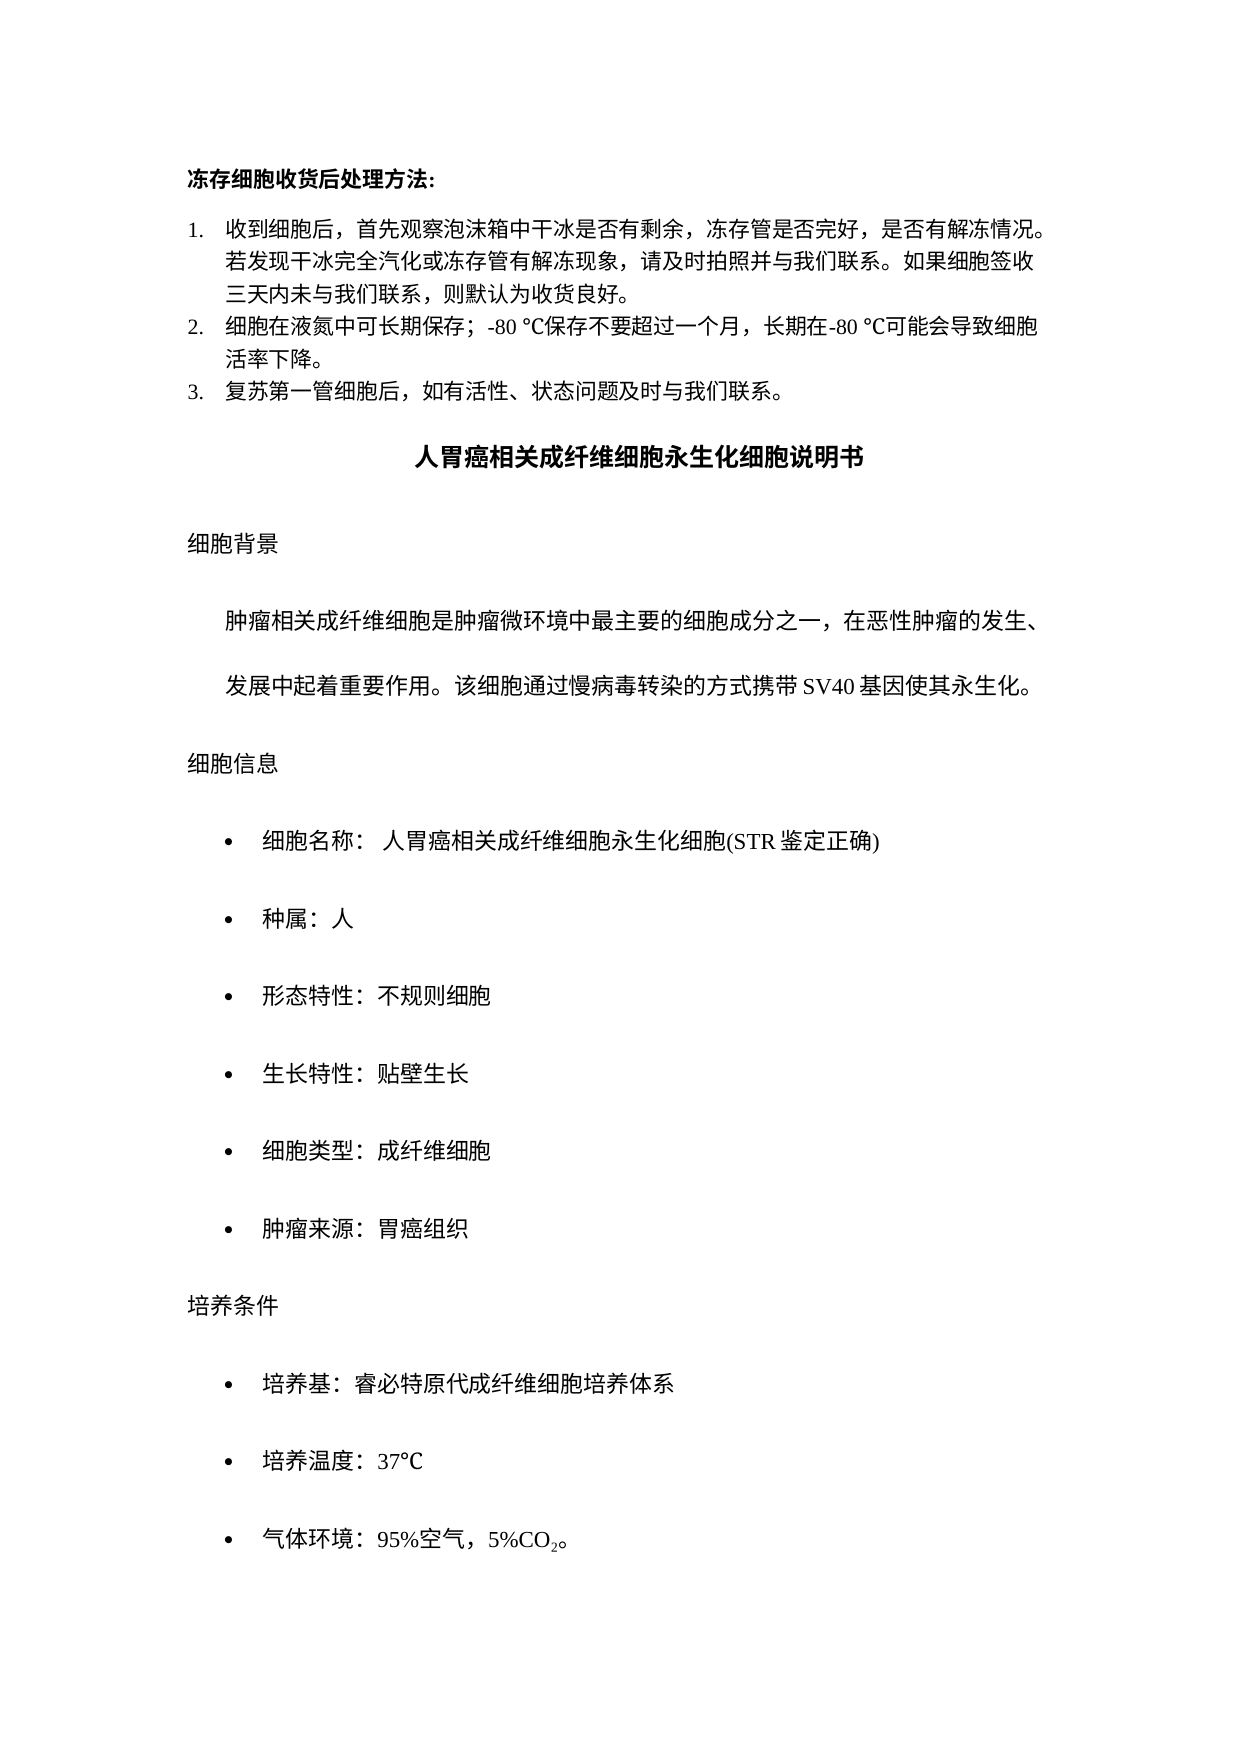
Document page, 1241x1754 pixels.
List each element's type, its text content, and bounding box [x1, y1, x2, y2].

text 培养条件 [187, 1272, 1053, 1337]
list 肿瘤来源：胃癌组织 [225, 1195, 1053, 1260]
list 形态特性：不规则细胞 [225, 962, 1053, 1027]
list 生长特性：贴壁生长 [225, 1040, 1053, 1105]
list 细胞在液氮中可长期保存；-80 ℃保存不要超过一个月，长期在-80 ℃可能会导致细胞活率下降。 [187, 309, 1053, 374]
list 种属：人 [225, 885, 1053, 950]
list 培养温度：37℃ [225, 1427, 1053, 1492]
text 人胃癌相关成纤维细胞永生化细胞说明书 [225, 423, 1053, 488]
list 肿瘤相关成纤维细胞是肿瘤微环境中最主要的细胞成分之一，在恶性肿瘤的发生、发展中起着重要作用。该细胞通过慢病毒转染的方式携带SV40基因使其永生化。 [225, 587, 1053, 717]
text 细胞背景 [187, 510, 1053, 575]
list 细胞名称： 人胃癌相关成纤维细胞永生化细胞(STR鉴定正确) [225, 807, 1053, 872]
list 细胞类型：成纤维细胞 [225, 1117, 1053, 1182]
list 培养基：睿必特原代成纤维细胞培养体系 [225, 1350, 1053, 1415]
list 复苏第一管细胞后，如有活性、状态问题及时与我们联系。 [187, 374, 1053, 406]
list 气体环境：95%空气，5%CO₂。 [225, 1505, 1053, 1570]
list 收到细胞后，首先观察泡沫箱中干冰是否有剩余，冻存管是否完好，是否有解冻情况。若发现干冰完全汽化或冻存管有解冻现象，请及时拍照并与我们联系。如果细胞签收三天内未与我们联系，则默认为收货良好。 [187, 211, 1053, 309]
text 细胞信息 [187, 730, 1053, 795]
text 冻存细胞收货后处理方法: [187, 162, 1053, 194]
